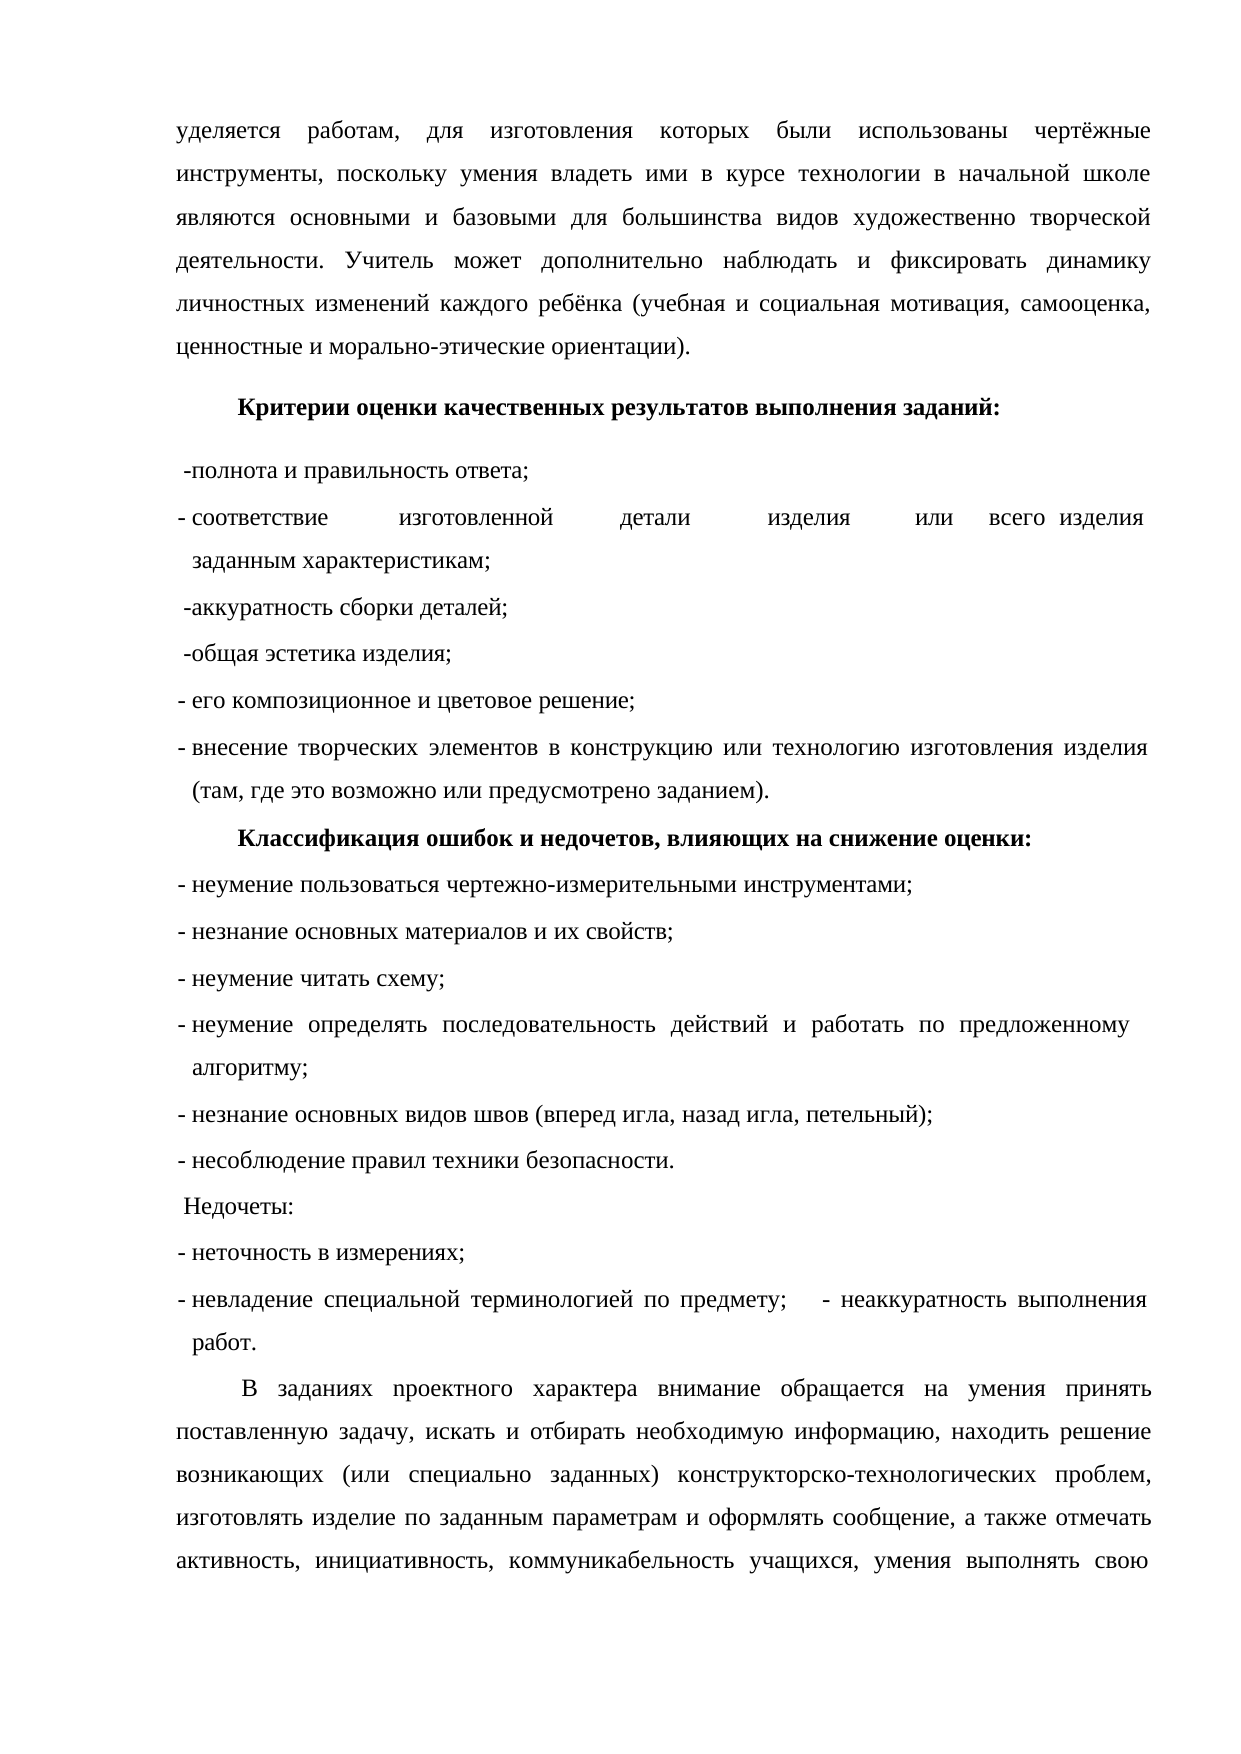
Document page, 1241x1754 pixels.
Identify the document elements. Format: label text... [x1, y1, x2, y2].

list незнание основных видов швов (вперед игла, назад игла, петельный); [177, 1099, 1181, 1128]
list неумение определять последовательность действий и работать по предложенному алгоритму; [177, 1009, 1152, 1081]
list несоблюдение правил техники безопасности. Недочеты: [177, 1145, 675, 1219]
subtitle Классификация ошибок и недочетов, влияющих на снижение оценки: [237, 823, 1181, 852]
list невладение специальной терминологией по предмету; - неаккуратность выполнения работ. [177, 1284, 1152, 1356]
list неумение пользоваться чертежно-измерительными инструментами; [177, 869, 1181, 898]
list внесение творческих элементов в конструкцию или технологию изготовления изделия (там, где это возможно или предусмотрено заданием). [177, 732, 1152, 803]
subtitle Критерии оценки качественных результатов выполнения заданий: [237, 392, 1181, 420]
list соответствие изготовленной детали изделия или всего изделия заданным характеристикам; [177, 502, 1147, 574]
text В заданиях nроектного характера внимание обращается на умения принять поставленную задачу, искать и отбирать необходимую информацию, находить решение возникающих (или специально заданных) конструкторско-технологических проблем, изготовлять изделие по заданным параметрам и оформлять сообщение, а также отмечать активность, инициативность, коммуникабельность учащихся, умения выполнять свою [176, 1373, 1152, 1574]
text уделяется работам, для изготовления которых были использованы чертёжные инструменты, поскольку умения владеть ими в курсе технологии в начальной школе являются основными и базовыми для большинства видов художественно творческой деятельности. Учитель может дополнительно наблюдать и фиксировать динамику личностных изменений каждого ребёнка (учебная и социальная мотивация, самооценка, ценностные и морально-этические ориентации). [176, 115, 1152, 360]
list неумение читать схему; [177, 963, 1181, 991]
text -общая эстетика изделия; [183, 638, 1181, 667]
text -полнота и правильность ответа; [183, 455, 1181, 484]
list его композиционное и цветовое решение; [177, 685, 1181, 714]
text -аккуратность сборки деталей; [183, 592, 1181, 621]
list неточность в измерениях; [177, 1237, 1181, 1266]
list незнание основных материалов и их свойств; [177, 916, 1181, 945]
